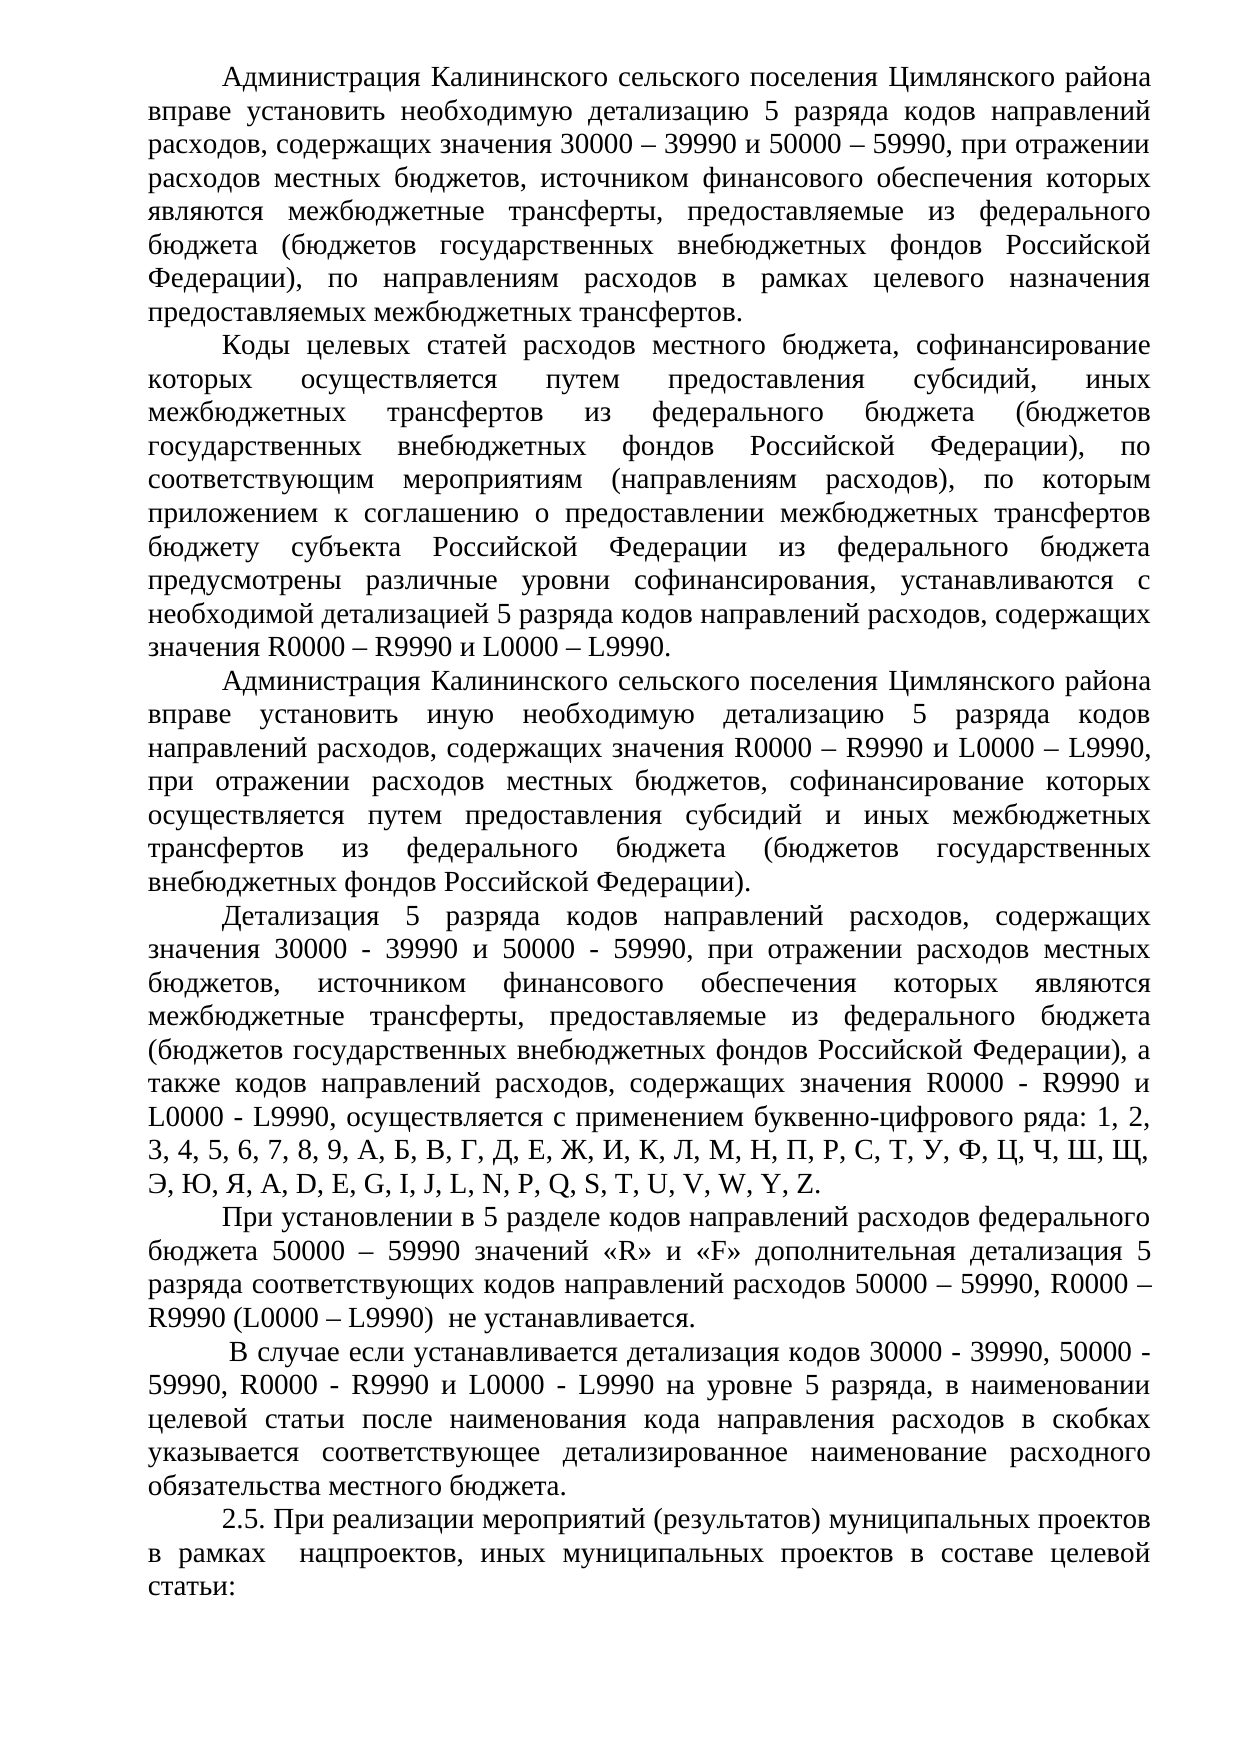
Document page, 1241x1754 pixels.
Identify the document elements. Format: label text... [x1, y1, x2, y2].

text Администрация Калининского сельского поселения Цимлянского района вправе установить иную необходимую детализацию 5 разряда кодов направлений расходов, содержащих значения R0000 – R9990 и L0000 – L9990, при отражении расходов местных бюджетов, софинансирование которых осуществляется путем предоставления субсидий и иных межбюджетных трансфертов из федерального бюджета (бюджетов государственных внебюджетных фондов Российской Федерации). [148, 663, 1152, 898]
text Коды целевых статей расходов местного бюджета, софинансирование которых осуществляется путем предоставления субсидий, иных межбюджетных трансфертов из федерального бюджета (бюджетов государственных внебюджетных фондов Российской Федерации), по соответствующим мероприятиям (направлениям расходов), по которым приложением к соглашению о предоставлении межбюджетных трансфертов бюджету субъекта Российской Федерации из федерального бюджета предусмотрены различные уровни софинансирования, устанавливаются с необходимой детализацией 5 разряда кодов направлений расходов, содержащих значения R0000 – R9990 и L0000 – L9990. [148, 327, 1152, 663]
text В случае если устанавливается детализация кодов 30000 - 39990, 50000 - 59990, R0000 - R9990 и L0000 - L9990 на уровне 5 разряда, в наименовании целевой статьи после наименования кода направления расходов в скобках указывается соответствующее детализированное наименование расходного обязательства местного бюджета. [148, 1334, 1152, 1501]
text При установлении в 5 разделе кодов направлений расходов федерального бюджета 50000 – 59990 значений «R» и «F» дополнительная детализация 5 разряда соответствующих кодов направлений расходов 50000 – 59990, R0000 – R9990 (L0000 – L9990) не устанавливается. [148, 1199, 1152, 1334]
text 2.5. При реализации мероприятий (результатов) муниципальных проектов в рамках нацпроектов, иных муниципальных проектов в составе целевой статьи: [148, 1501, 1152, 1602]
text Детализация 5 разряда кодов направлений расходов, содержащих значения 30000 - 39990 и 50000 - 59990, при отражении расходов местных бюджетов, источником финансового обеспечения которых являются межбюджетные трансферты, предоставляемые из федерального бюджета (бюджетов государственных внебюджетных фондов Российской Федерации), а также кодов направлений расходов, содержащих значения R0000 - R9990 и L0000 - L9990, осуществляется с применением буквенно-цифрового ряда: 1, 2, 3, 4, 5, 6, 7, 8, 9, А, Б, В, Г, Д, Е, Ж, И, К, Л, М, Н, П, Р, С, Т, У, Ф, Ц, Ч, Ш, Щ, Э, Ю, Я, A, D, E, G, I, J, L, N, P, Q, S, T, U, V, W, Y, Z. [148, 898, 1152, 1199]
text Администрация Калининского сельского поселения Цимлянского района вправе установить необходимую детализацию 5 разряда кодов направлений расходов, содержащих значения 30000 – 39990 и 50000 – 59990, при отражении расходов местных бюджетов, источником финансового обеспечения которых являются межбюджетные трансферты, предоставляемые из федерального бюджета (бюджетов государственных внебюджетных фондов Российской Федерации), по направлениям расходов в рамках целевого назначения предоставляемых межбюджетных трансфертов. [148, 59, 1152, 327]
